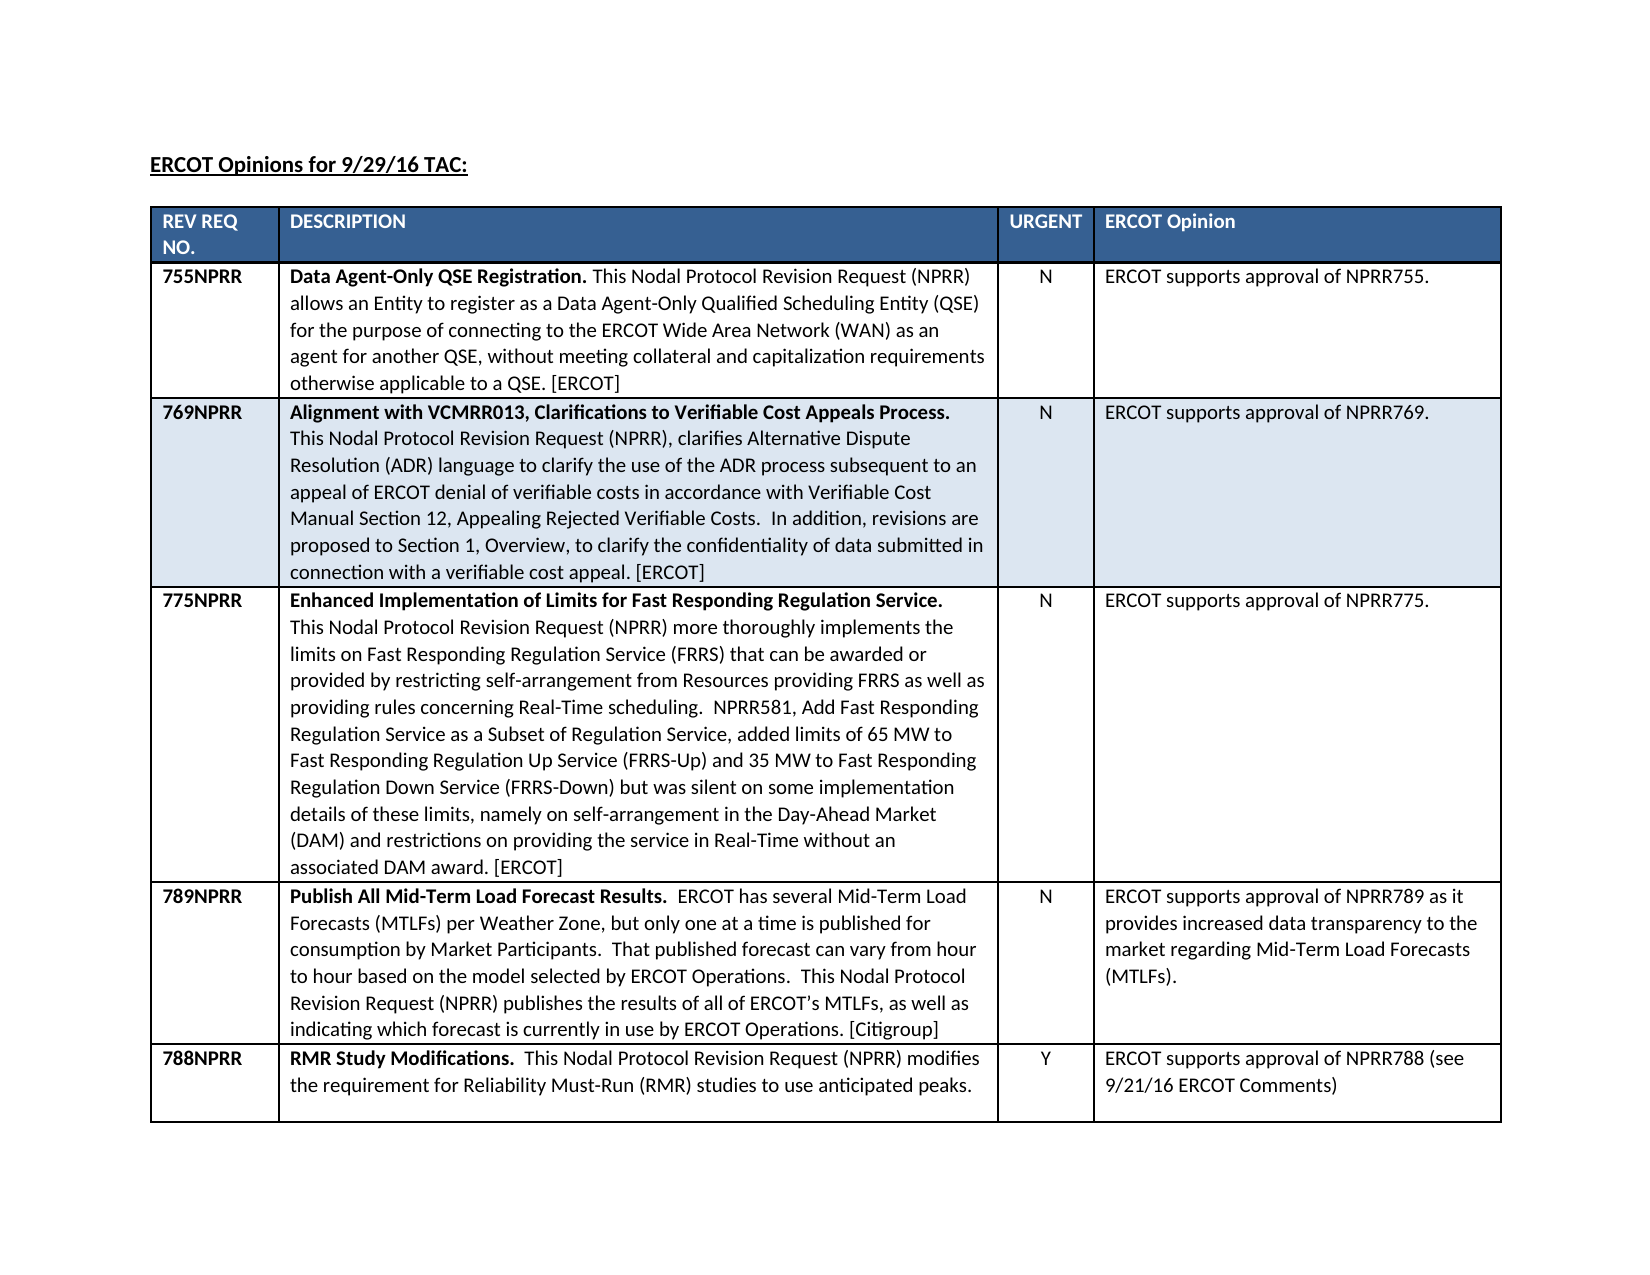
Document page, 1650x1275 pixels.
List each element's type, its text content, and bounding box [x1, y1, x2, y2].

table_cell Publish All Mid-Term Load Forecast Results. ERCOT has several Mid-Term Load Forecasts (MTLFs) per Weather Zone, but only one at a time is published for consumption by Market Participants. That published forecast can vary from hour to hour based on the model selected by ERCOT Operations. This Nodal Protocol Revision Request (NPRR) publishes the results of all of ERCOT’s MTLFs, as well as indicating which forecast is currently in use by ERCOT Operations. [Citigroup] [280, 883, 997, 1043]
table_cell N [999, 399, 1093, 586]
table_cell N [999, 588, 1093, 881]
table_cell 775NPRR [152, 588, 278, 881]
table_cell Enhanced Implementation of Limits for Fast Responding Regulation Service. This Nodal Protocol Revision Request (NPRR) more thoroughly implements the limits on Fast Responding Regulation Service (FRRS) that can be awarded or provided by restricting self-arrangement from Resources providing FRRS as well as providing rules concerning Real-Time scheduling. NPRR581, Add Fast Responding Regulation Service as a Subset of Regulation Service, added limits of 65 MW to Fast Responding Regulation Up Service (FRRS-Up) and 35 MW to Fast Responding Regulation Down Service (FRRS-Down) but was silent on some implementation details of these limits, namely on self-arrangement in the Day-Ahead Market (DAM) and restrictions on providing the service in Real-Time without an associated DAM award. [ERCOT] [280, 588, 997, 881]
table_cell 788NPRR [152, 1045, 278, 1121]
table_cell 769NPRR [152, 399, 278, 586]
table_cell ERCOT supports approval of NPRR789 as it provides increased data transparency to the market regarding Mid-Term Load Forecasts (MTLFs). [1095, 883, 1500, 1043]
table_header DESCRIPTION [280, 208, 997, 261]
table_cell Data Agent-Only QSE Registration. This Nodal Protocol Revision Request (NPRR) allows an Entity to register as a Data Agent-Only Qualified Scheduling Entity (QSE) for the purpose of connecting to the ERCOT Wide Area Network (WAN) as an agent for another QSE, without meeting collateral and capitalization requirements otherwise applicable to a QSE. [ERCOT] [280, 264, 997, 397]
table_cell Y [999, 1045, 1093, 1121]
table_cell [280, 1045, 997, 1121]
table_cell 789NPRR [152, 883, 278, 1043]
table_header ERCOT Opinion [1095, 208, 1500, 261]
table_cell N [999, 264, 1093, 397]
table_cell 755NPRR [152, 264, 278, 397]
table_cell ERCOT supports approval of NPRR755. [1095, 264, 1500, 397]
table_cell Alignment with VCMRR013, Clarifications to Verifiable Cost Appeals Process. This Nodal Protocol Revision Request (NPRR), clarifies Alternative Dispute Resolution (ADR) language to clarify the use of the ADR process subsequent to an appeal of ERCOT denial of verifiable costs in accordance with Verifiable Cost Manual Section 12, Appealing Rejected Verifiable Costs. In addition, revisions are proposed to Section 1, Overview, to clarify the confidentiality of data submitted in connection with a verifiable cost appeal. [ERCOT] [280, 399, 997, 586]
table_cell N [999, 883, 1093, 1043]
table_cell ERCOT supports approval of NPRR775. [1095, 588, 1500, 881]
table_header URGENT [999, 208, 1093, 261]
table_header REV REQ NO. [152, 208, 278, 261]
table_cell ERCOT supports approval of NPRR769. [1095, 399, 1500, 586]
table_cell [1095, 1045, 1500, 1121]
text ERCOT Opinions for 9/29/16 TAC: [150, 150, 1500, 178]
